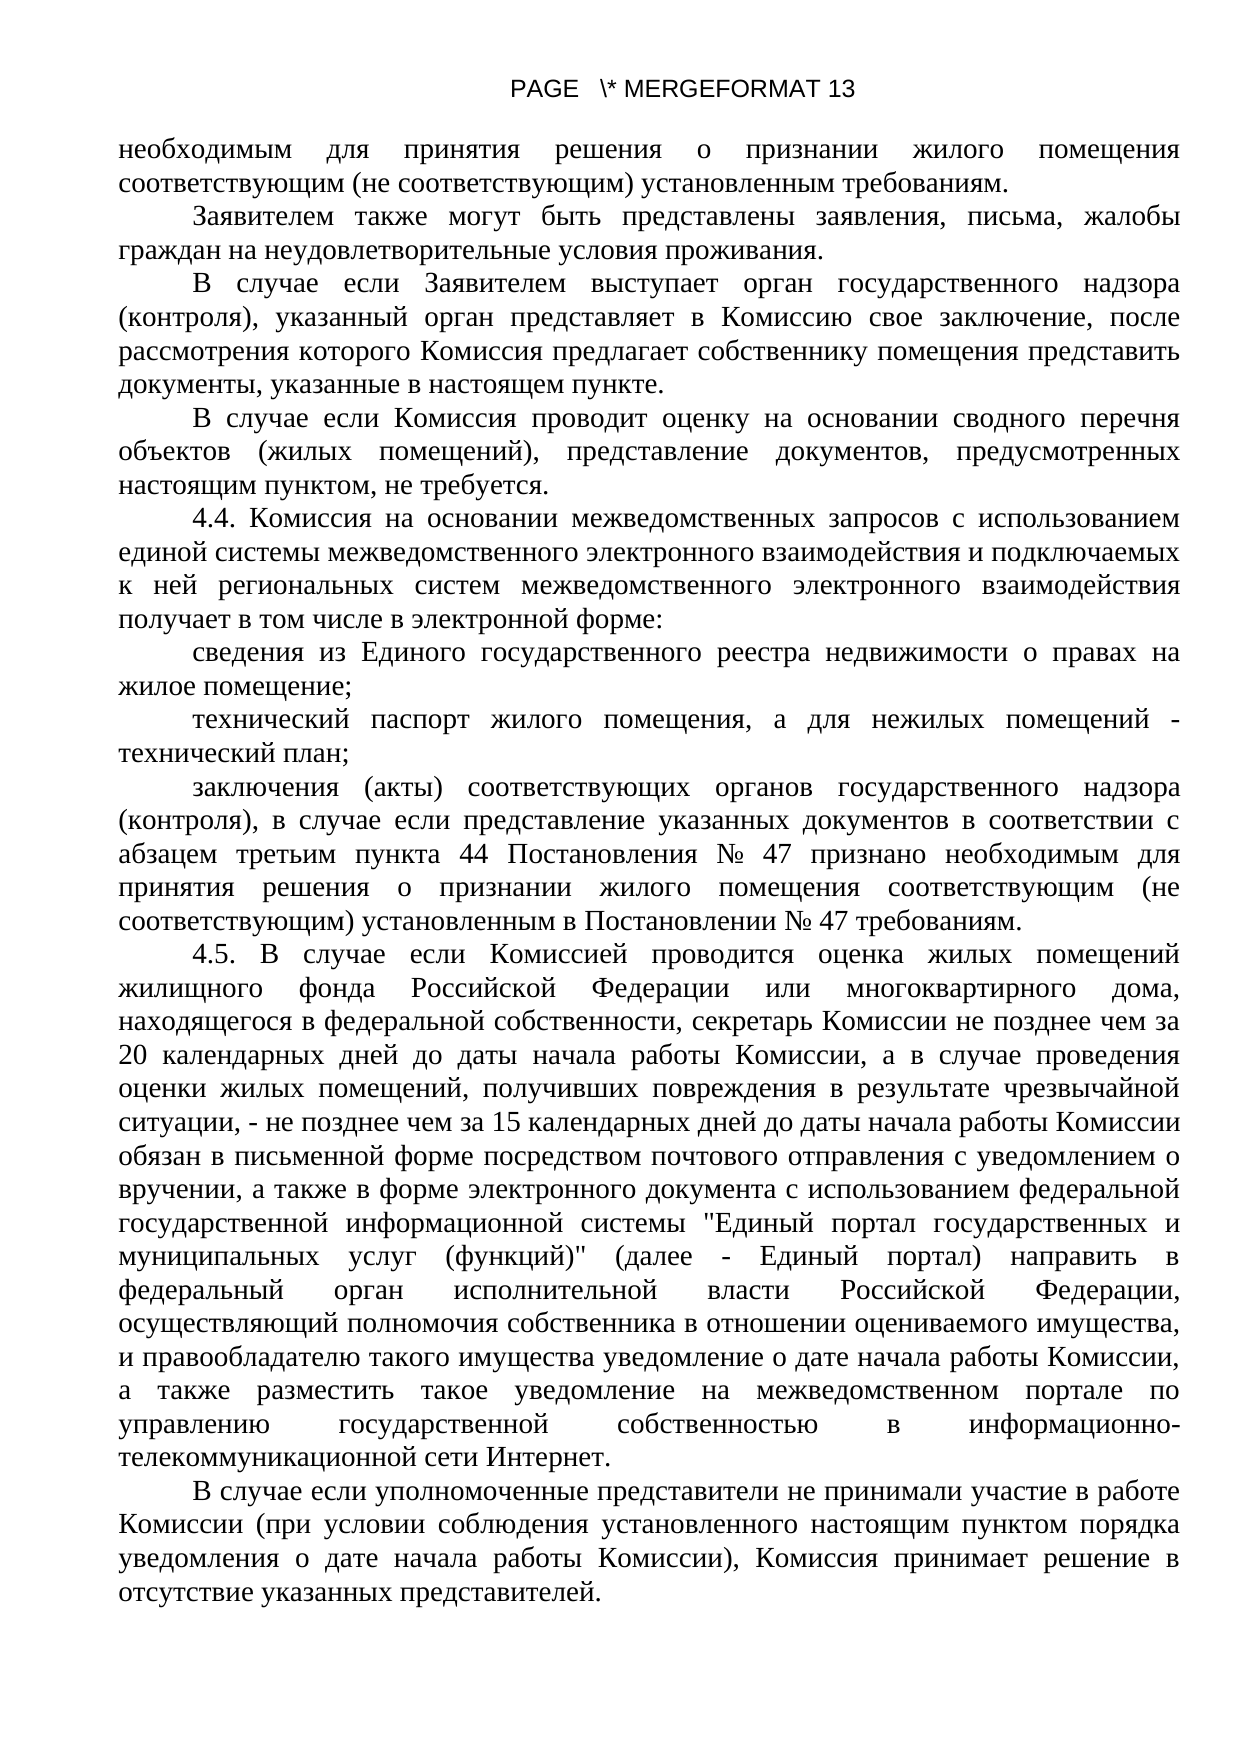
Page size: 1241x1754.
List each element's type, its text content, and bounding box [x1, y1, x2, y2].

text В случае если Комиссия проводит оценку на основании сводного перечня объектов (жилых помещений), представление документов, предусмотренных настоящим пунктом, не требуется. [118, 400, 1181, 500]
text 4.4. Комиссия на основании межведомственных запросов с использованием единой системы межведомственного электронного взаимодействия и подключаемых к ней региональных систем межведомственного электронного взаимодействия получает в том числе в электронной форме: [118, 500, 1181, 634]
text сведения из Единого государственного реестра недвижимости о правах на жилое помещение; [118, 634, 1181, 702]
text технический паспорт жилого помещения, а для нежилых помещений - технический план; [118, 702, 1181, 769]
text В случае если уполномоченные представители не принимали участие в работе Комиссии (при условии соблюдения установленного настоящим пунктом порядка уведомления о дате начала работы Комиссии), Комиссия принимает решение в отсутствие указанных представителей. [118, 1473, 1181, 1607]
text заключения (акты) соответствующих органов государственного надзора (контроля), в случае если представление указанных документов в соответствии с абзацем третьим пункта 44 Постановления № 47 признано необходимым для принятия решения о признании жилого помещения соответствующим (не соответствующим) установленным в Постановлении № 47 требованиям. [118, 769, 1181, 936]
text 4.5. В случае если Комиссией проводится оценка жилых помещений жилищного фонда Российской Федерации или многоквартирного дома, находящегося в федеральной собственности, секретарь Комиссии не позднее чем за 20 календарных дней до даты начала работы Комиссии, а в случае проведения оценки жилых помещений, получивших повреждения в результате чрезвычайной ситуации, - не позднее чем за 15 календарных дней до даты начала работы Комиссии обязан в письменной форме посредством почтового отправления с уведомлением о вручении, а также в форме электронного документа с использованием федеральной государственной информационной системы "Единый портал государственных и муниципальных услуг (функций)" (далее - Единый портал) направить в федеральный орган исполнительной власти Российской Федерации, осуществляющий полномочия собственника в отношении оцениваемого имущества, и правообладателю такого имущества уведомление о дате начала работы Комиссии, а также разместить такое уведомление на межведомственном портале по управлению государственной собственностью в информационно-телекоммуникационной сети Интернет. [118, 936, 1181, 1473]
text Заявителем также могут быть представлены заявления, письма, жалобы граждан на неудовлетворительные условия проживания. [118, 198, 1181, 266]
text В случае если Заявителем выступает орган государственного надзора (контроля), указанный орган представляет в Комиссию свое заключение, после рассмотрения которого Комиссия предлагает собственнику помещения представить документы, указанные в настоящем пункте. [118, 266, 1181, 400]
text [118, 131, 1181, 198]
